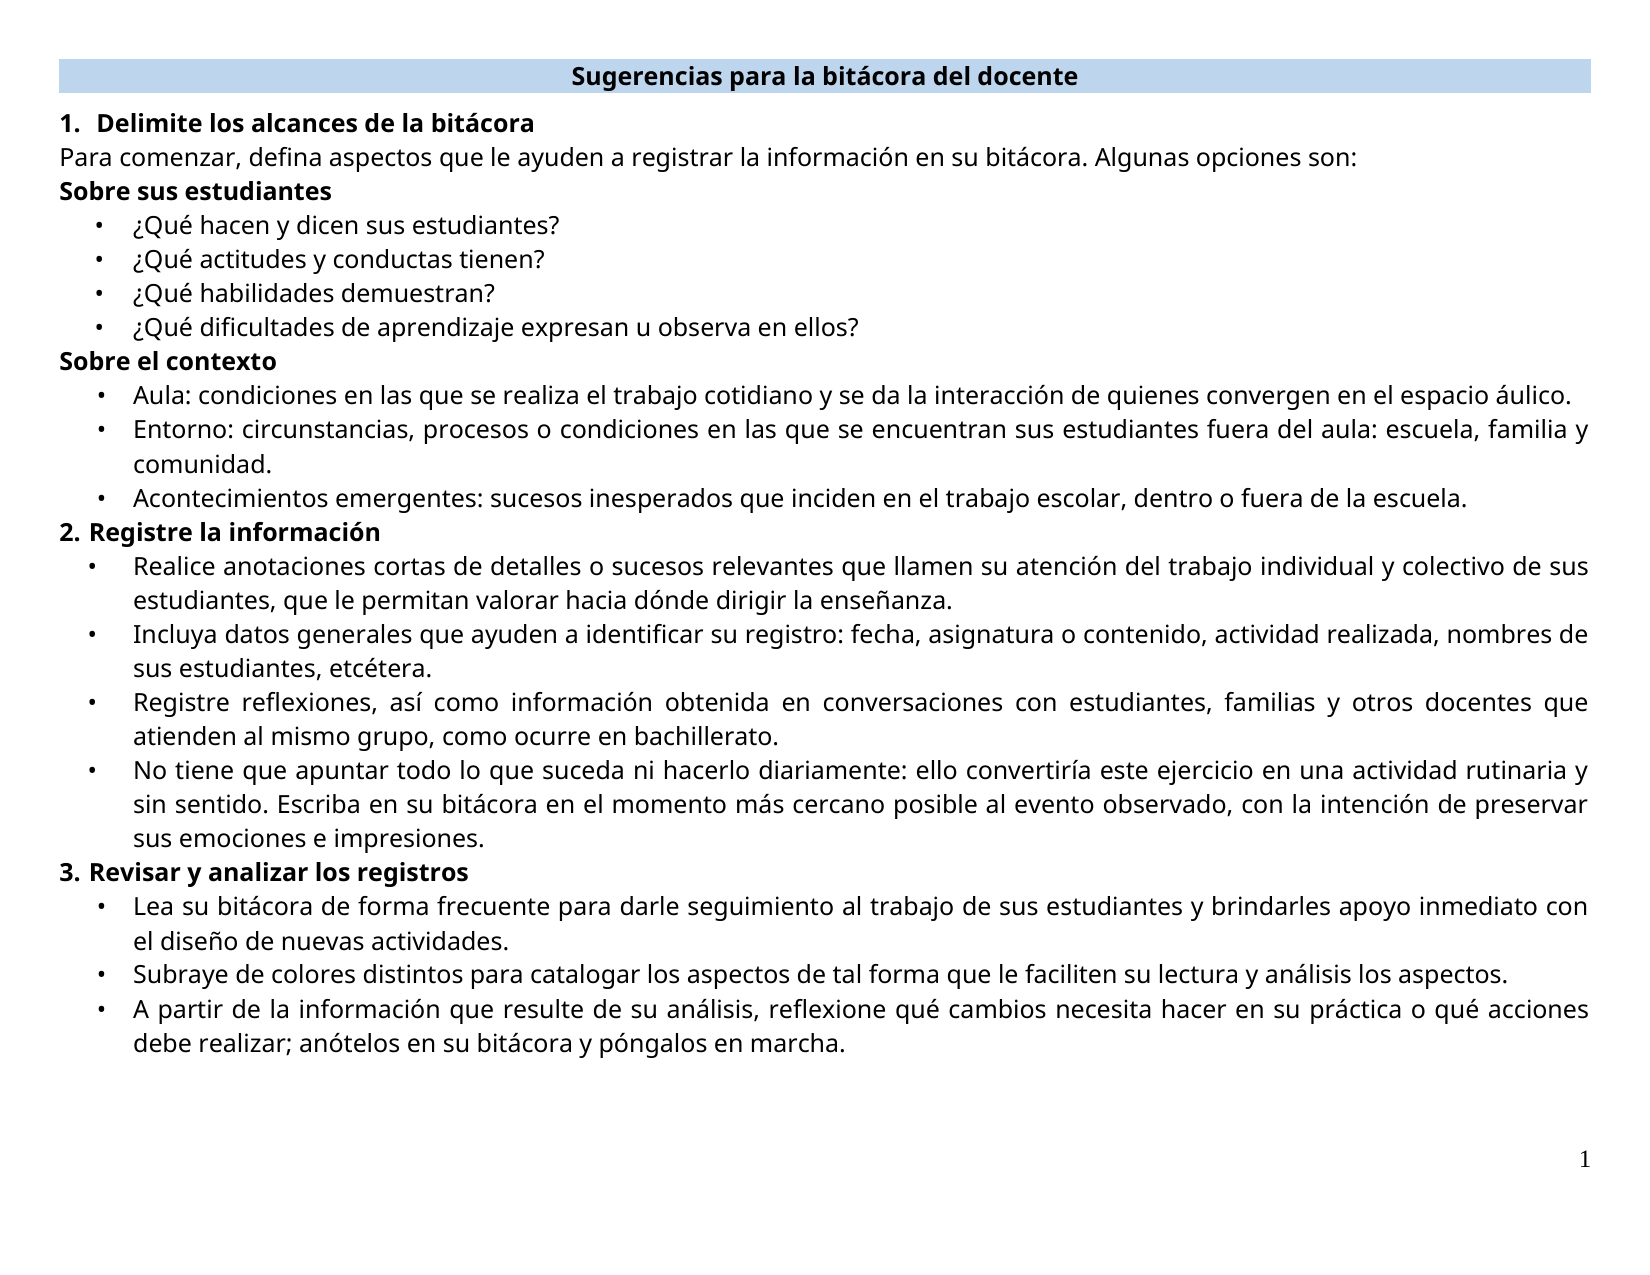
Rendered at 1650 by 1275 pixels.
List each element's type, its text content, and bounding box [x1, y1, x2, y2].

list Aula: condiciones en las que se realiza el trabajo cotidiano y se da la interacción de quienes convergen en el espacio áulico. [97, 378, 1591, 412]
text Para comenzar, defina aspectos que le ayuden a registrar la información en su bitácora. Algunas opciones son: [59, 140, 1591, 174]
list Incluya datos generales que ayuden a identificar su registro: fecha, asignatura o contenido, actividad realizada, nombres de sus estudiantes, etcétera. [87, 617, 1591, 685]
list No tiene que apuntar todo lo que suceda ni hacerlo diariamente: ello convertiría este ejercicio en una actividad rutinaria y sin sentido. Escriba en su bitácora en el momento más cercano posible al evento observado, con la intención de preservar sus emociones e impresiones. [87, 753, 1591, 855]
list Delimite los alcances de la bitácora [59, 106, 1591, 140]
text 2. Registre la información [59, 514, 1591, 548]
list ¿Qué habilidades demuestran? [94, 276, 1591, 310]
list ¿Qué actitudes y conductas tienen? [94, 242, 1591, 276]
list ¿Qué hacen y dicen sus estudiantes? [94, 208, 1591, 242]
list Subraye de colores distintos para catalogar los aspectos de tal forma que le faciliten su lectura y análisis los aspectos. [97, 957, 1591, 991]
list ¿Qué dificultades de aprendizaje expresan u observa en ellos? [94, 310, 1591, 344]
text Sobre el contexto [59, 344, 1591, 378]
list Registre reflexiones, así como información obtenida en conversaciones con estudiantes, familias y otros docentes que atienden al mismo grupo, como ocurre en bachillerato. [87, 685, 1591, 753]
list Lea su bitácora de forma frecuente para darle seguimiento al trabajo de sus estudiantes y brindarles apoyo inmediato con el diseño de nuevas actividades. [97, 889, 1591, 957]
text 3. Revisar y analizar los registros [59, 855, 1591, 889]
list Entorno: circunstancias, procesos o condiciones en las que se encuentran sus estudiantes fuera del aula: escuela, familia y comunidad. [97, 412, 1591, 480]
subtitle Sugerencias para la bitácora del docente [59, 59, 1591, 93]
list Acontecimientos emergentes: sucesos inesperados que inciden en el trabajo escolar, dentro o fuera de la escuela. [97, 480, 1591, 514]
text Sobre sus estudiantes [59, 174, 1591, 208]
list A partir de la información que resulte de su análisis, reflexione qué cambios necesita hacer en su práctica o qué acciones debe realizar; anótelos en su bitácora y póngalos en marcha. [97, 991, 1591, 1059]
list Realice anotaciones cortas de detalles o sucesos relevantes que llamen su atención del trabajo individual y colectivo de sus estudiantes, que le permitan valorar hacia dónde dirigir la enseñanza. [87, 548, 1591, 617]
